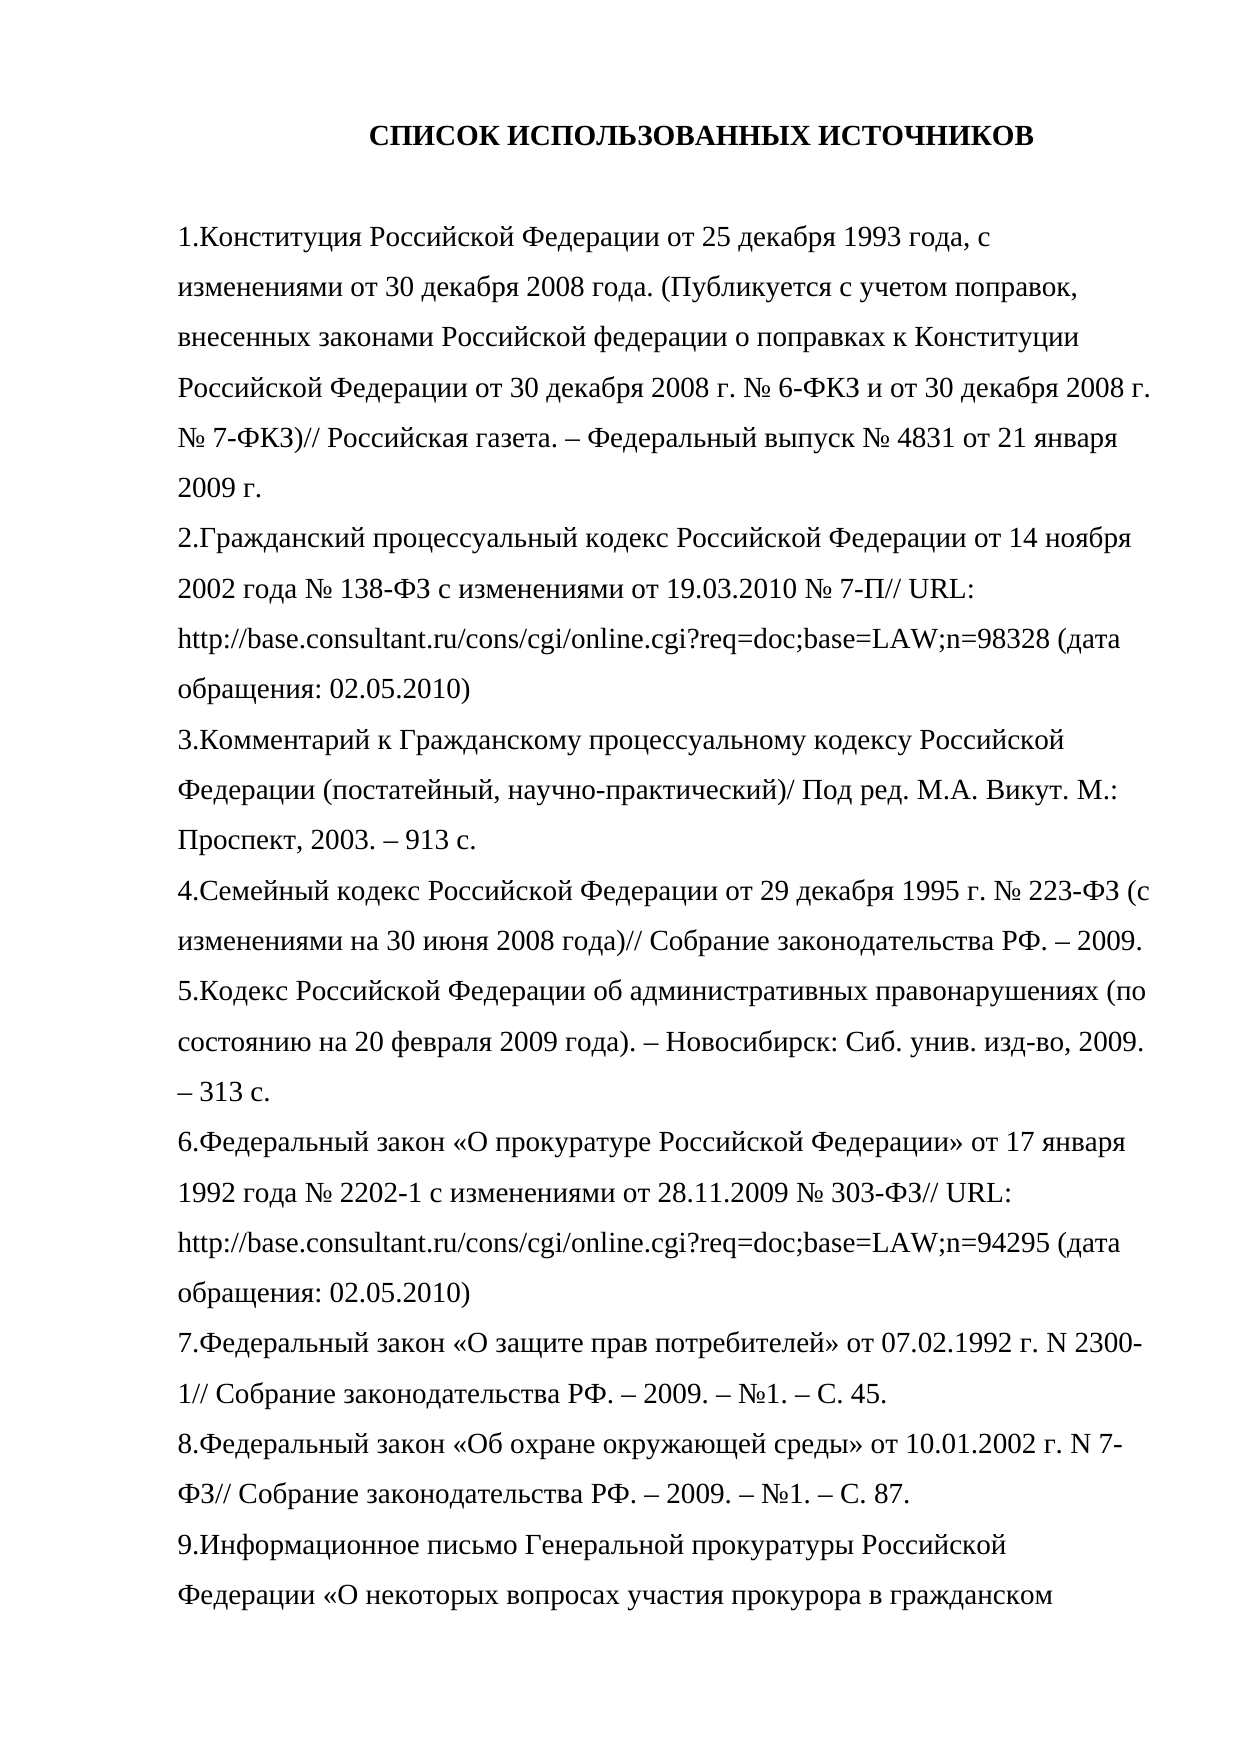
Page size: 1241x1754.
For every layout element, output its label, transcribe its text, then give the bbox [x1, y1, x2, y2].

text 7.Федеральный закон «О защите прав потребителей» от 07.02.1992 г. N 2300-1// Собрание законодательства РФ. – 2009. – №1. – С. 45. [177, 1326, 1152, 1409]
text 5.Кодекс Российской Федерации об административных правонарушениях (по состоянию на 20 февраля 2009 года). – Новосибирск: Сиб. унив. изд-во, 2009. – 313 с. [177, 973, 1152, 1108]
text СПИСОК ИСПОЛЬЗОВАННЫХ ИСТОЧНИКОВ [177, 118, 1152, 152]
text 3.Комментарий к Гражданскому процессуальному кодексу Российской Федерации (постатейный, научно-практический)/ Под ред. М.А. Викут. М.: Проспект, 2003. – 913 с. [177, 722, 1152, 856]
text 4.Семейный кодекс Российской Федерации от 29 декабря 1995 г. № 223-ФЗ (с изменениями на 30 июня 2008 года)// Собрание законодательства РФ. – 2009. [177, 873, 1152, 957]
text http://base.consultant.ru/cons/cgi/online.cgi?req=doc;base=LAW;n=94295 (дата обращения: 02.05.2010) [177, 1225, 1152, 1309]
text 2.Гражданский процессуальный кодекс Российской Федерации от 14 ноября 2002 года № 138-ФЗ с изменениями от 19.03.2010 № 7-П// URL: http://base.consultant.ru/cons/cgi/online.cgi?req=doc;base=LAW;n=98328 (дата обращения: 02.05.2010) [177, 521, 1152, 705]
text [177, 1527, 1152, 1611]
text 6.Федеральный закон «О прокуратуре Российской Федерации» от 17 января 1992 года № 2202-1 с изменениями от 28.11.2009 № 303-ФЗ// URL: [177, 1124, 1152, 1208]
text 8.Федеральный закон «Об охране окружающей среды» от 10.01.2002 г. N 7-ФЗ// Собрание законодательства РФ. – 2009. – №1. – С. 87. [177, 1426, 1152, 1510]
text 1.Конституция Российской Федерации от 25 декабря 1993 года, с изменениями от 30 декабря 2008 года. (Публикуется с учетом поправок, внесенных законами Российской федерации о поправках к Конституции Российской Федерации от 30 декабря 2008 г. № 6-ФКЗ и от 30 декабря 2008 г. № 7-ФКЗ)// Российская газета. – Федеральный выпуск № 4831 от 21 января 2009 г. [177, 219, 1152, 504]
